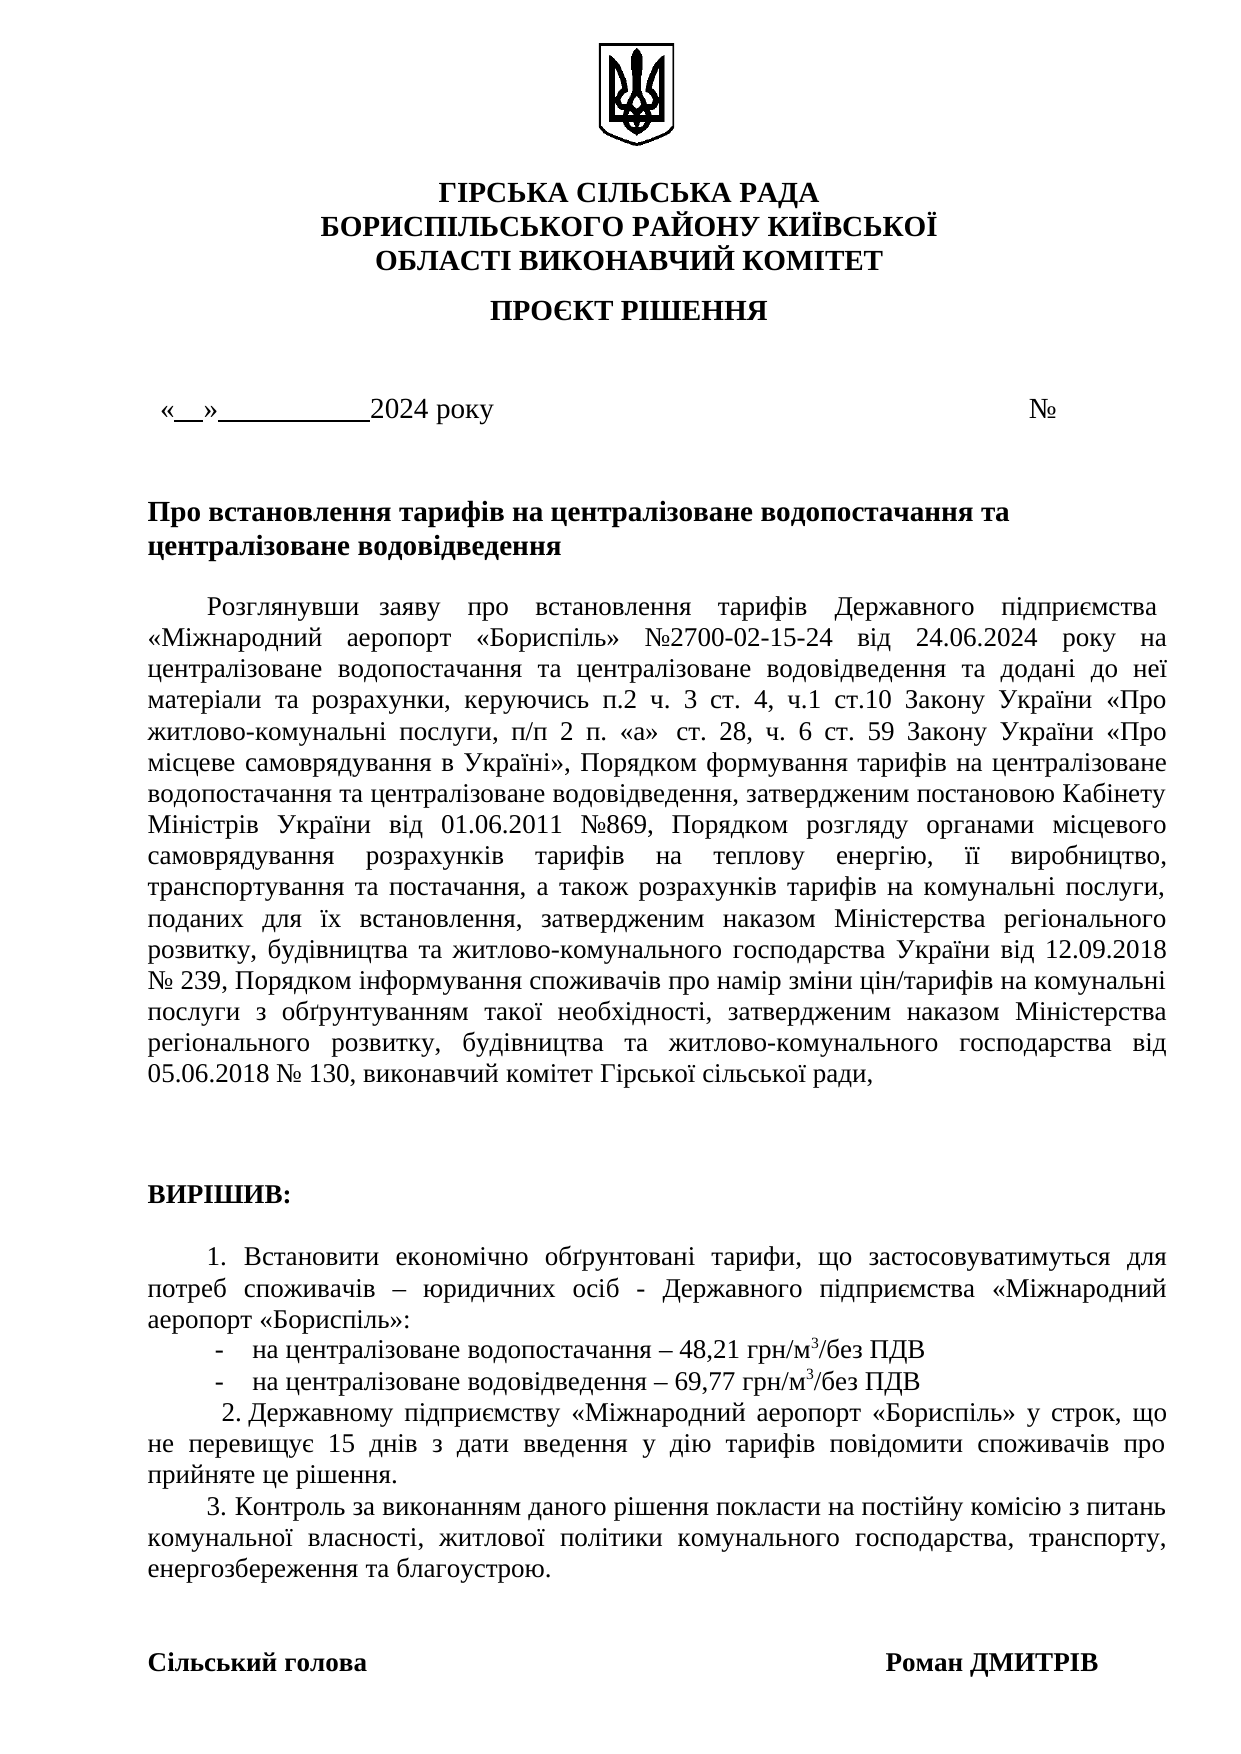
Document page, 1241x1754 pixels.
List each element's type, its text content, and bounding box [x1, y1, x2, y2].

list на централізоване водовідведення – 69,77 грн/м3/без ПДВ [214, 1365, 1178, 1396]
text «Міжнародний аеропорт «Бориспіль» №2700-02-15-24 від 24.06.2024 року на централізоване водопостачання та централізоване водовідведення та додані до неї матеріали та розрахунки, керуючись п.2 ч. 3 ст. 4, ч.1 ст.10 Закону України «Про житлово-комунальні послуги, п/п 2 п. «а» ст. 28, ч. 6 ст. 59 Закону України «Про місцеве самоврядування в Україні», Порядком формування тарифів на централізоване водопостачання та централізоване водовідведення, затвердженим постановою Кабінету Міністрів України від 01.06.2011 №869, Порядком розгляду органами місцевого самоврядування розрахунків тарифів на теплову енергію, її виробництво, транспортування та постачання, а також розрахунків тарифів на комунальні послуги, поданих для їх встановлення, затвердженим наказом Міністерства регіонального розвитку, будівництва та житлово-комунального господарства України від 12.09.2018 № 239, Порядком інформування споживачів про намір зміни цін/тарифів на комунальні послуги з обґрунтуванням такої необхідності, затвердженим наказом Міністерства регіонального розвитку, будівництва та житлово-комунального господарства від 05.06.2018 № 130, виконавчий комітет Гірської сільської ради, [147, 621, 1167, 1088]
table_header ГІРСЬКА СІЛЬСЬКА РАДА БОРИСПІЛЬСЬКОГО РАЙОНУ КИЇВСЬКОЇ ОБЛАСТІ ВИКОНАВЧИЙ КОМІТЕТ ПРОЄКТ РІШЕННЯ [139, 177, 1077, 361]
subtitle ВИРІШИВ: [147, 1178, 1178, 1209]
table_cell « » 2024 року № [139, 361, 1077, 427]
list Державному підприємству «Міжнародний аеропорт «Бориспіль» у строк, що не перевищує 15 днів з дати введення у дію тарифів повідомити споживачів про прийняте це рішення. [147, 1396, 1167, 1489]
text Розглянувши заяву про встановлення тарифів Державного підприємства [207, 590, 1178, 621]
list Контроль за виконанням даного рішення покласти на постійну комісію з питань комунальної власності, житлової політики комунального господарства, транспорту, енергозбереження та благоустрою. [147, 1490, 1167, 1583]
list Встановити економічно обґрунтовані тарифи, що застосовуватимуться для потреб споживачів – юридичних осіб - Державного підприємства «Міжнародний аеропорт «Бориспіль»: [147, 1241, 1167, 1334]
subtitle Сільський голова Роман ДМИТРІВ [147, 1646, 1178, 1677]
picture [598, 43, 675, 146]
title Про встановлення тарифів на централізоване водопостачання та централізоване водовідведення [147, 494, 1012, 561]
list на централізоване водопостачання – 48,21 грн/м3/без ПДВ [214, 1334, 1178, 1365]
